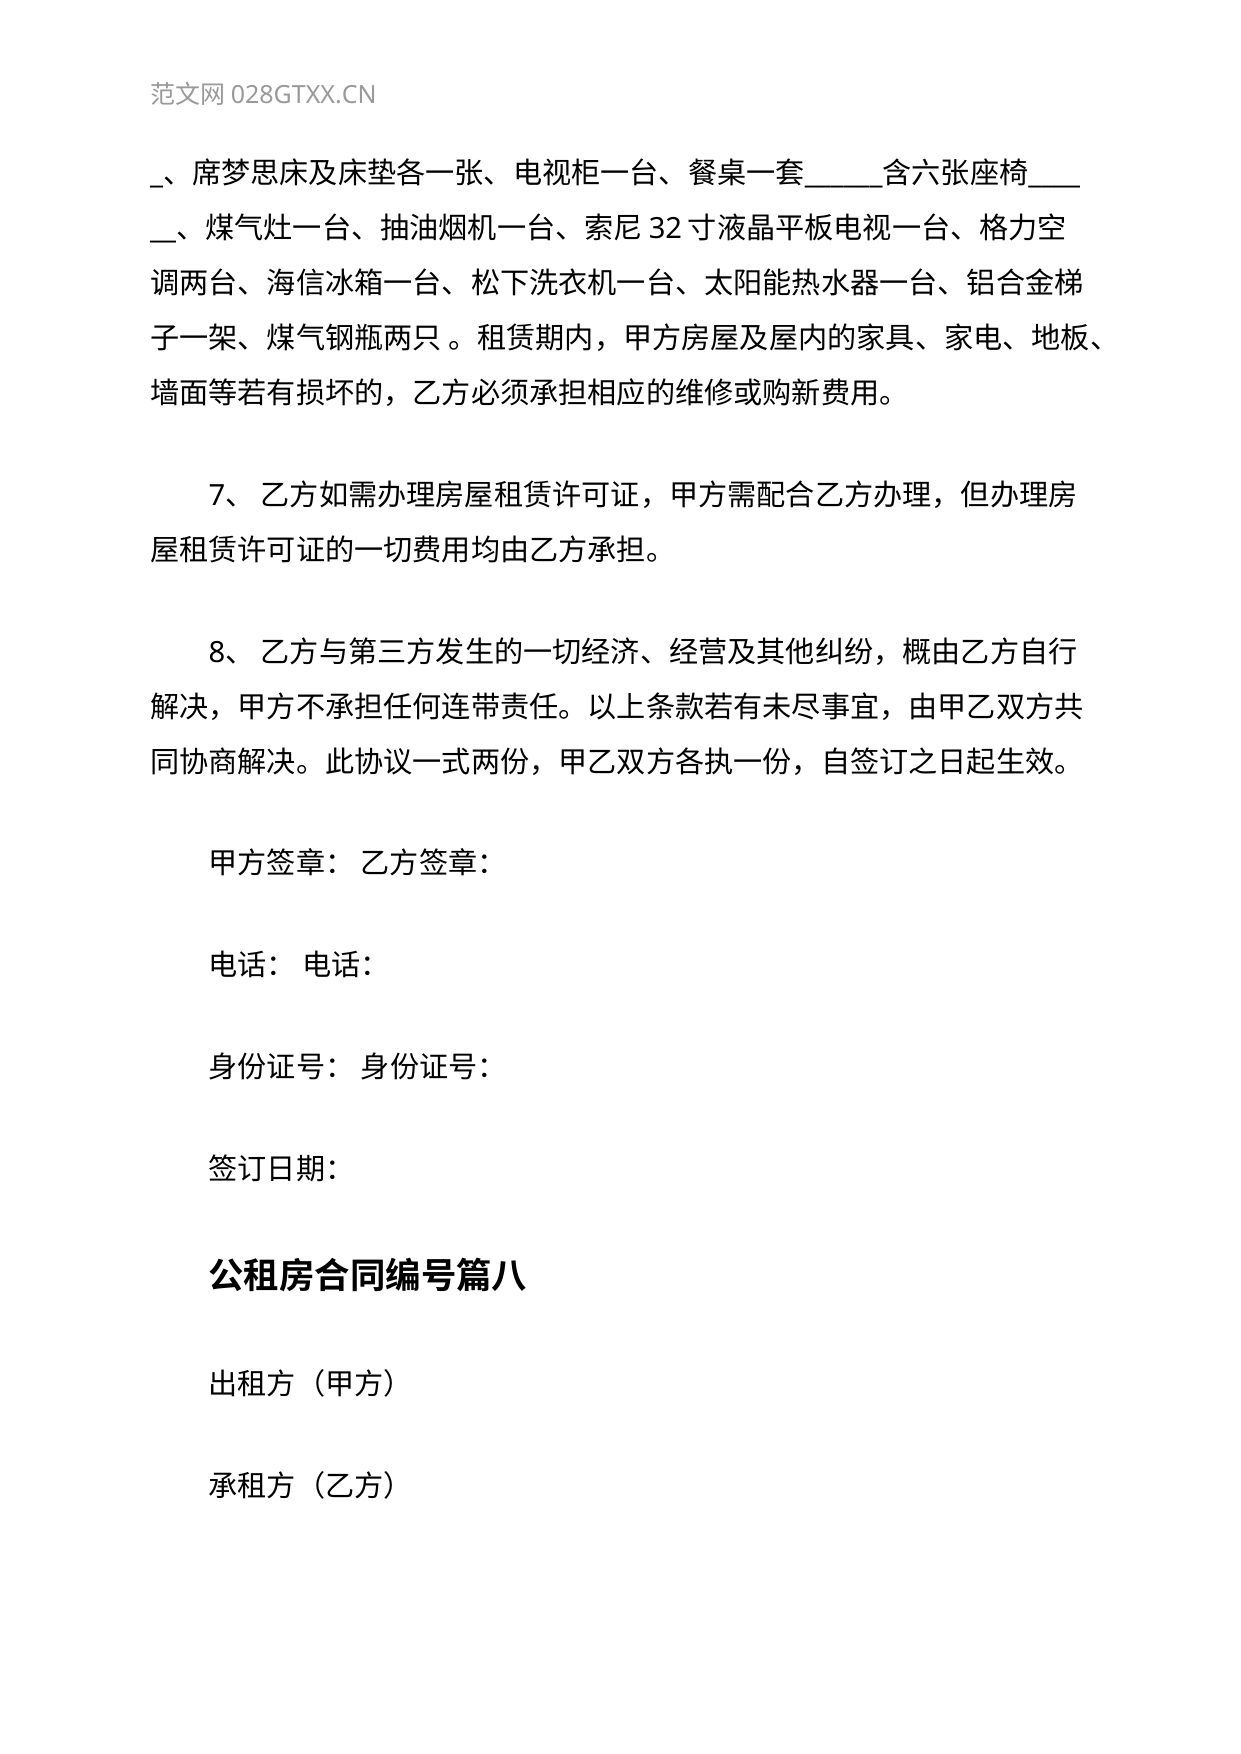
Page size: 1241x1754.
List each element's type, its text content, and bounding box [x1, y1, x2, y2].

text 出租方（甲方） [150, 1361, 1090, 1403]
text 签订日期： [150, 1145, 1090, 1188]
text 电话： 电话： [150, 942, 1090, 984]
text 7、 乙方如需办理房屋租赁许可证，甲方需配合乙方办理，但办理房屋租赁许可证的一切费用均由乙方承担。 [150, 472, 1090, 569]
text 甲方签章： 乙方签章： [150, 840, 1090, 882]
text 8、 乙方与第三方发生的一切经济、经营及其他纠纷，概由乙方自行解决，甲方不承担任何连带责任。以上条款若有未尽事宜，由甲乙双方共同协商解决。此协议一式两份，甲乙双方各执一份，自签订之日起生效。 [150, 628, 1090, 781]
text 公租房合同编号篇八 [150, 1247, 1090, 1298]
text 身份证号： 身份证号： [150, 1043, 1090, 1086]
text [150, 150, 1090, 412]
text 承租方（乙方） [150, 1462, 1090, 1504]
